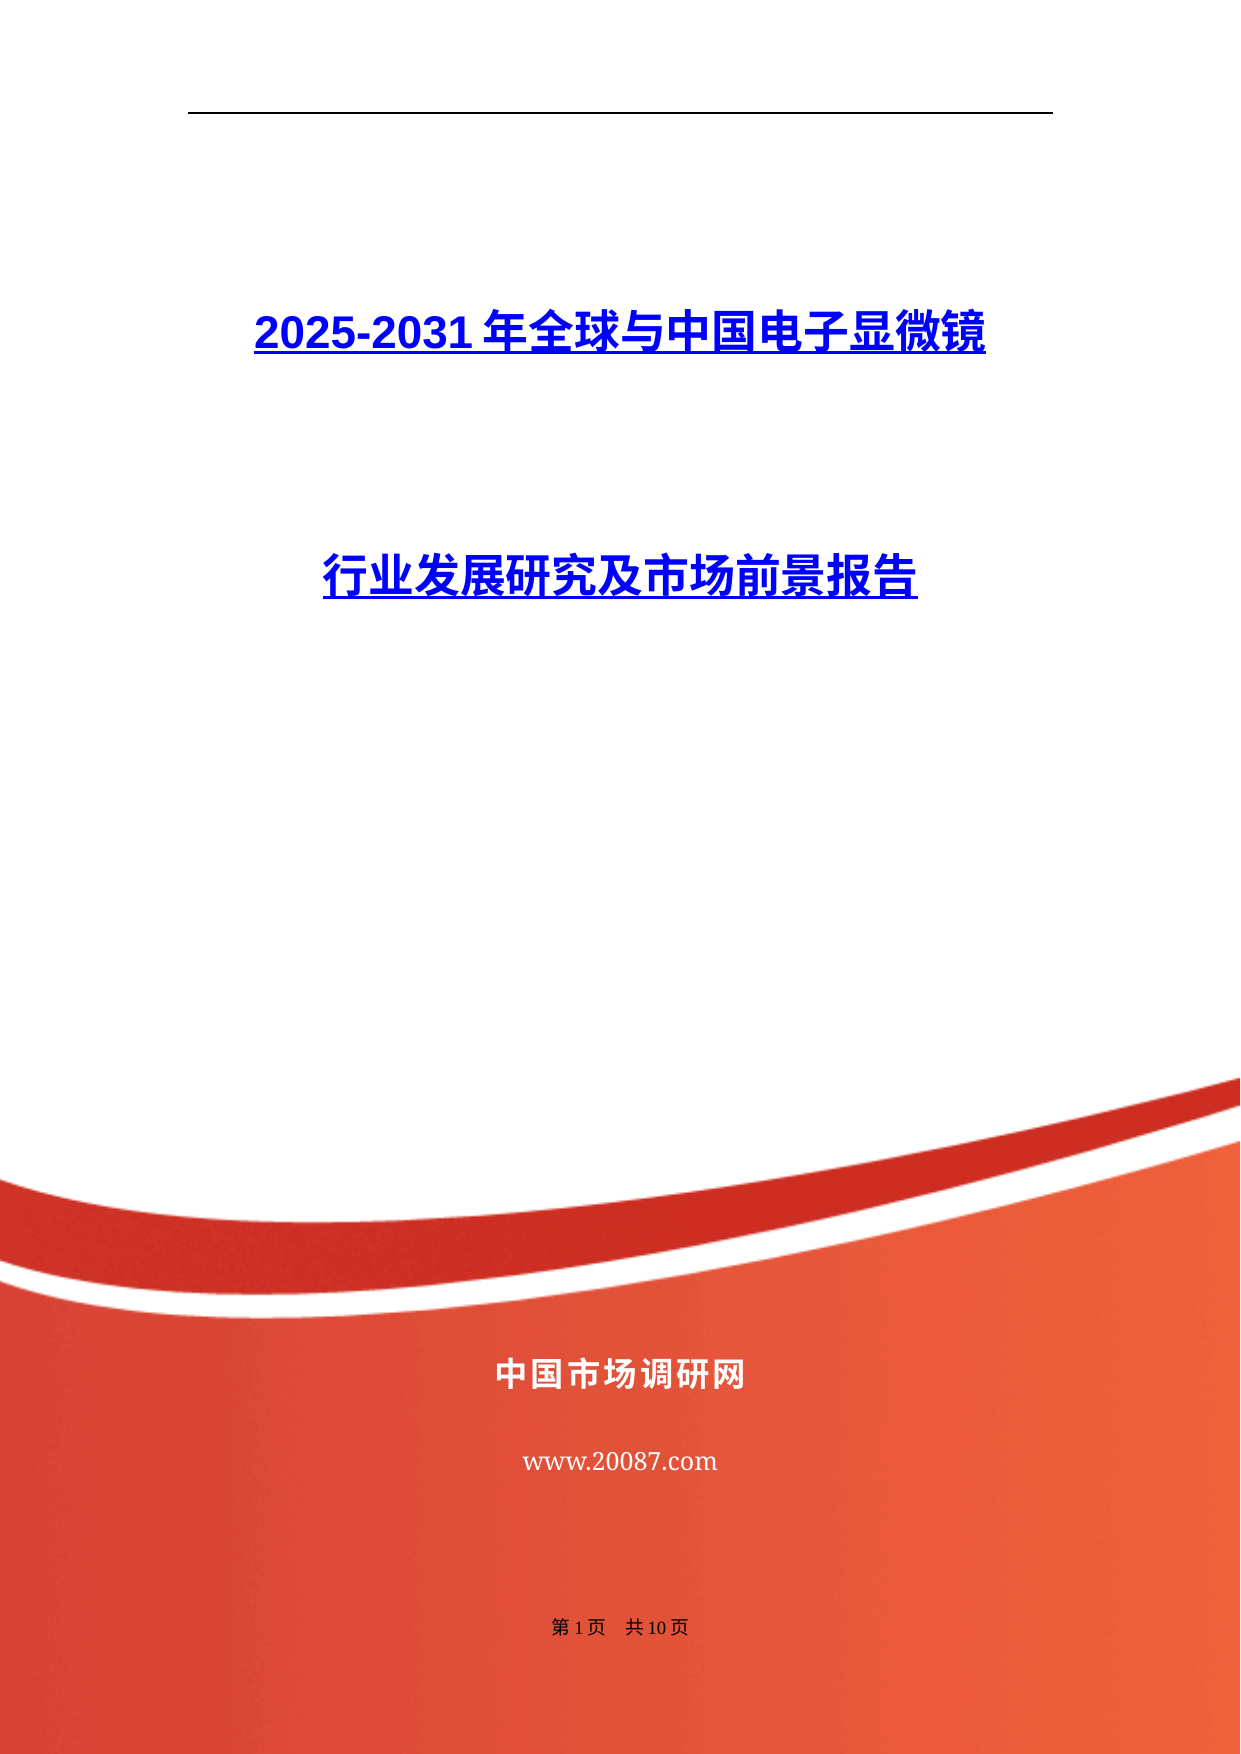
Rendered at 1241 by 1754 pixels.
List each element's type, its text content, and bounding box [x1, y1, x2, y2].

picture [0, 1006, 1241, 1754]
subtitle 中国市场调研网 [187, 1339, 1053, 1404]
text www.20087.com [187, 1428, 1053, 1493]
table_header 2025-2031年全球与中国电子显微镜行业发展研究及市场前景报告 [188, 207, 1053, 773]
